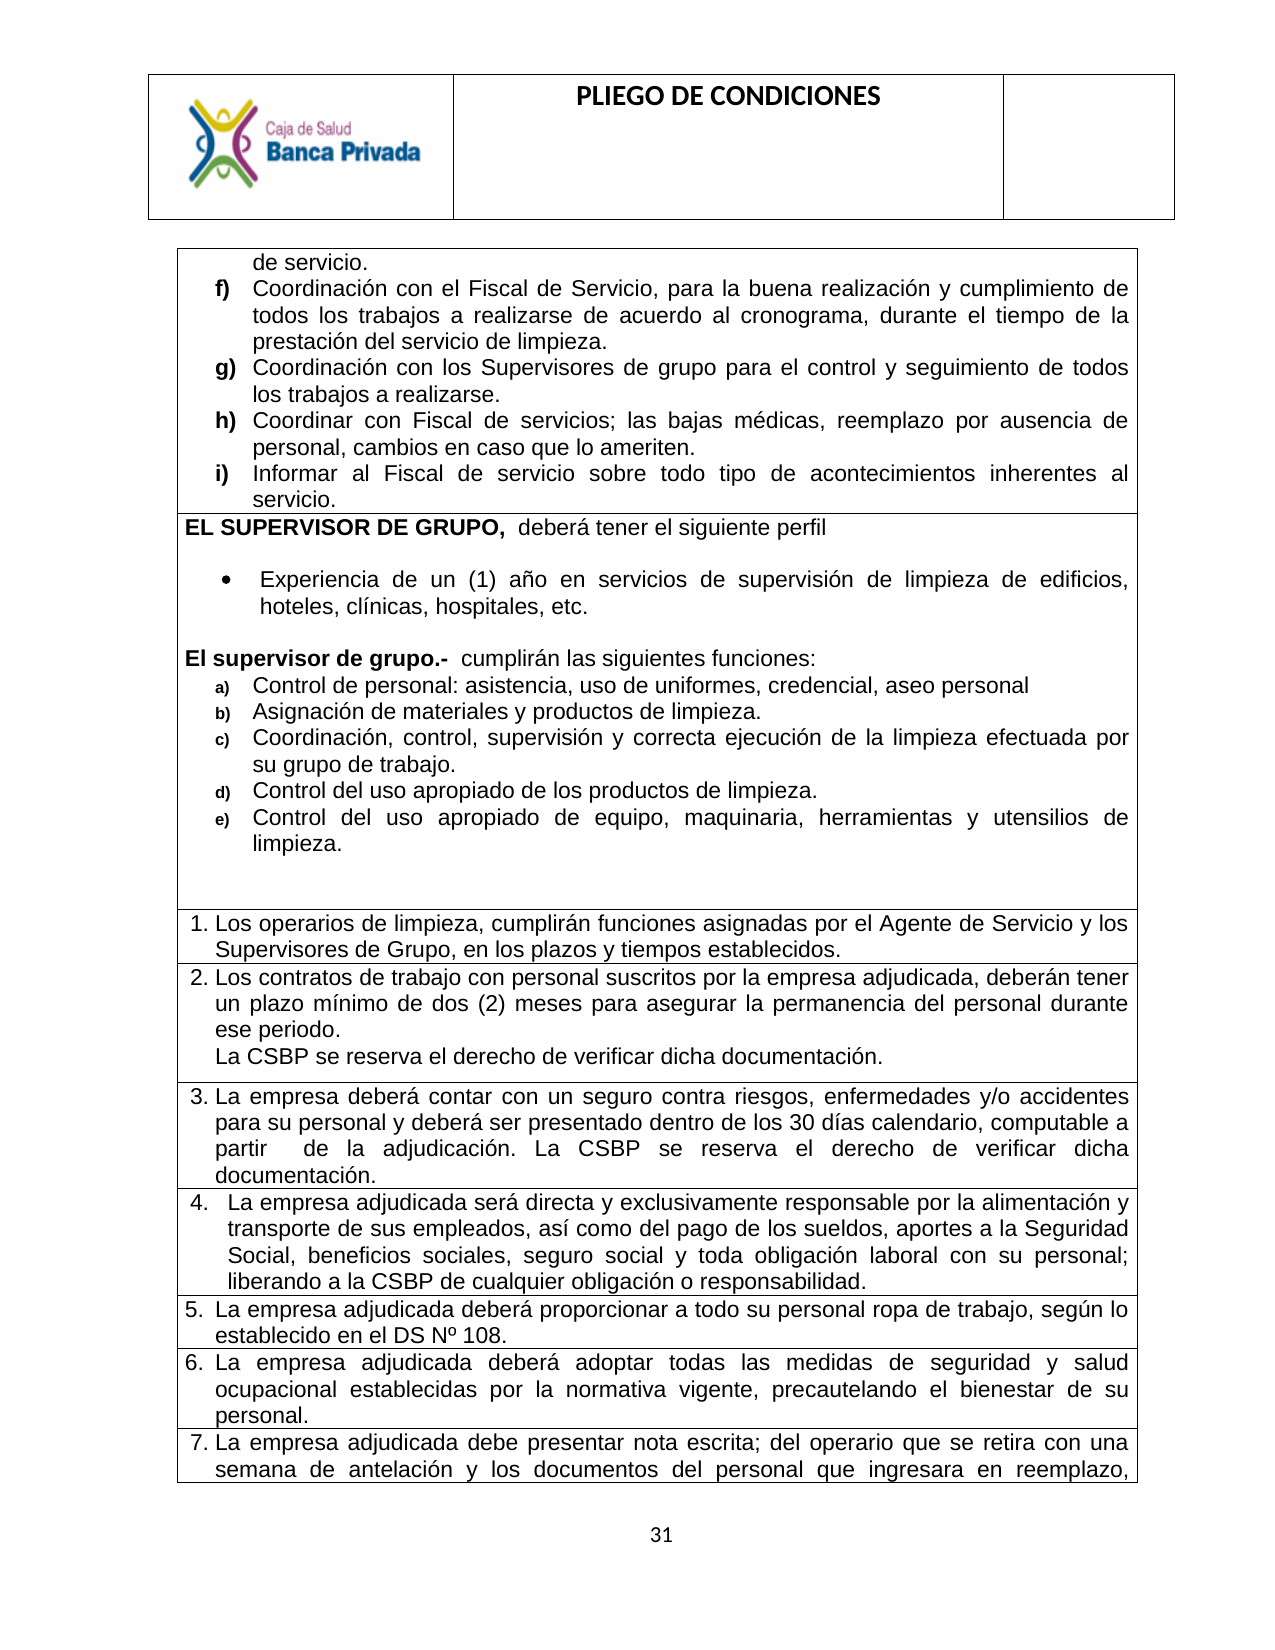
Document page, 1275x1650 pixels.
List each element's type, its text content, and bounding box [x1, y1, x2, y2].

table_cell EL SUPERVISOR DE GRUPO, deberá tener el siguiente perfil Experiencia de un (1) año en servicios de supervisión de limpieza de edificios, hoteles, clínicas, hospitales, etc. El supervisor de grupo.- cumplirán las siguientes funciones: Control de personal: asistencia, uso de uniformes, credencial, aseo personal Asignación de materiales y productos de limpieza. Coordinación, control, supervisión y correcta ejecución de la limpieza efectuada por su grupo de trabajo. Control del uso apropiado de los productos de limpieza. Control del uso apropiado de equipo, maquinaria, herramientas y utensilios de limpieza. [178, 514, 1137, 909]
table_cell Los contratos de trabajo con personal suscritos por la empresa adjudicada, deberán tener un plazo mínimo de dos (2) meses para asegurar la permanencia del personal durante ese periodo. La CSBP se reserva el derecho de verificar dicha documentación. [178, 964, 1137, 1082]
table_cell La empresa adjudicada deberá proporcionar a todo su personal ropa de trabajo, según lo establecido en el DS Nº 108. [178, 1296, 1137, 1348]
table_cell La empresa adjudicada deberá adoptar todas las medidas de seguridad y salud ocupacional establecidas por la normativa vigente, precautelando el bienestar de su personal. [178, 1349, 1137, 1428]
table_cell La empresa deberá contar con un seguro contra riesgos, enfermedades y/o accidentes para su personal y deberá ser presentado dentro de los 30 días calendario, computable a partir de la adjudicación. La CSBP se reserva el derecho de verificar dicha documentación. [178, 1083, 1137, 1188]
table_cell La empresa adjudicada será directa y exclusivamente responsable por la alimentación y transporte de sus empleados, así como del pago de los sueldos, aportes a la Seguridad Social, beneficios sociales, seguro social y toda obligación laboral con su personal; liberando a la CSBP de cualquier obligación o responsabilidad. [178, 1189, 1137, 1294]
table_cell Los operarios de limpieza, cumplirán funciones asignadas por el Agente de Servicio y los Supervisores de Grupo, en los plazos y tiempos establecidos. [178, 910, 1137, 963]
picture [174, 75, 429, 194]
